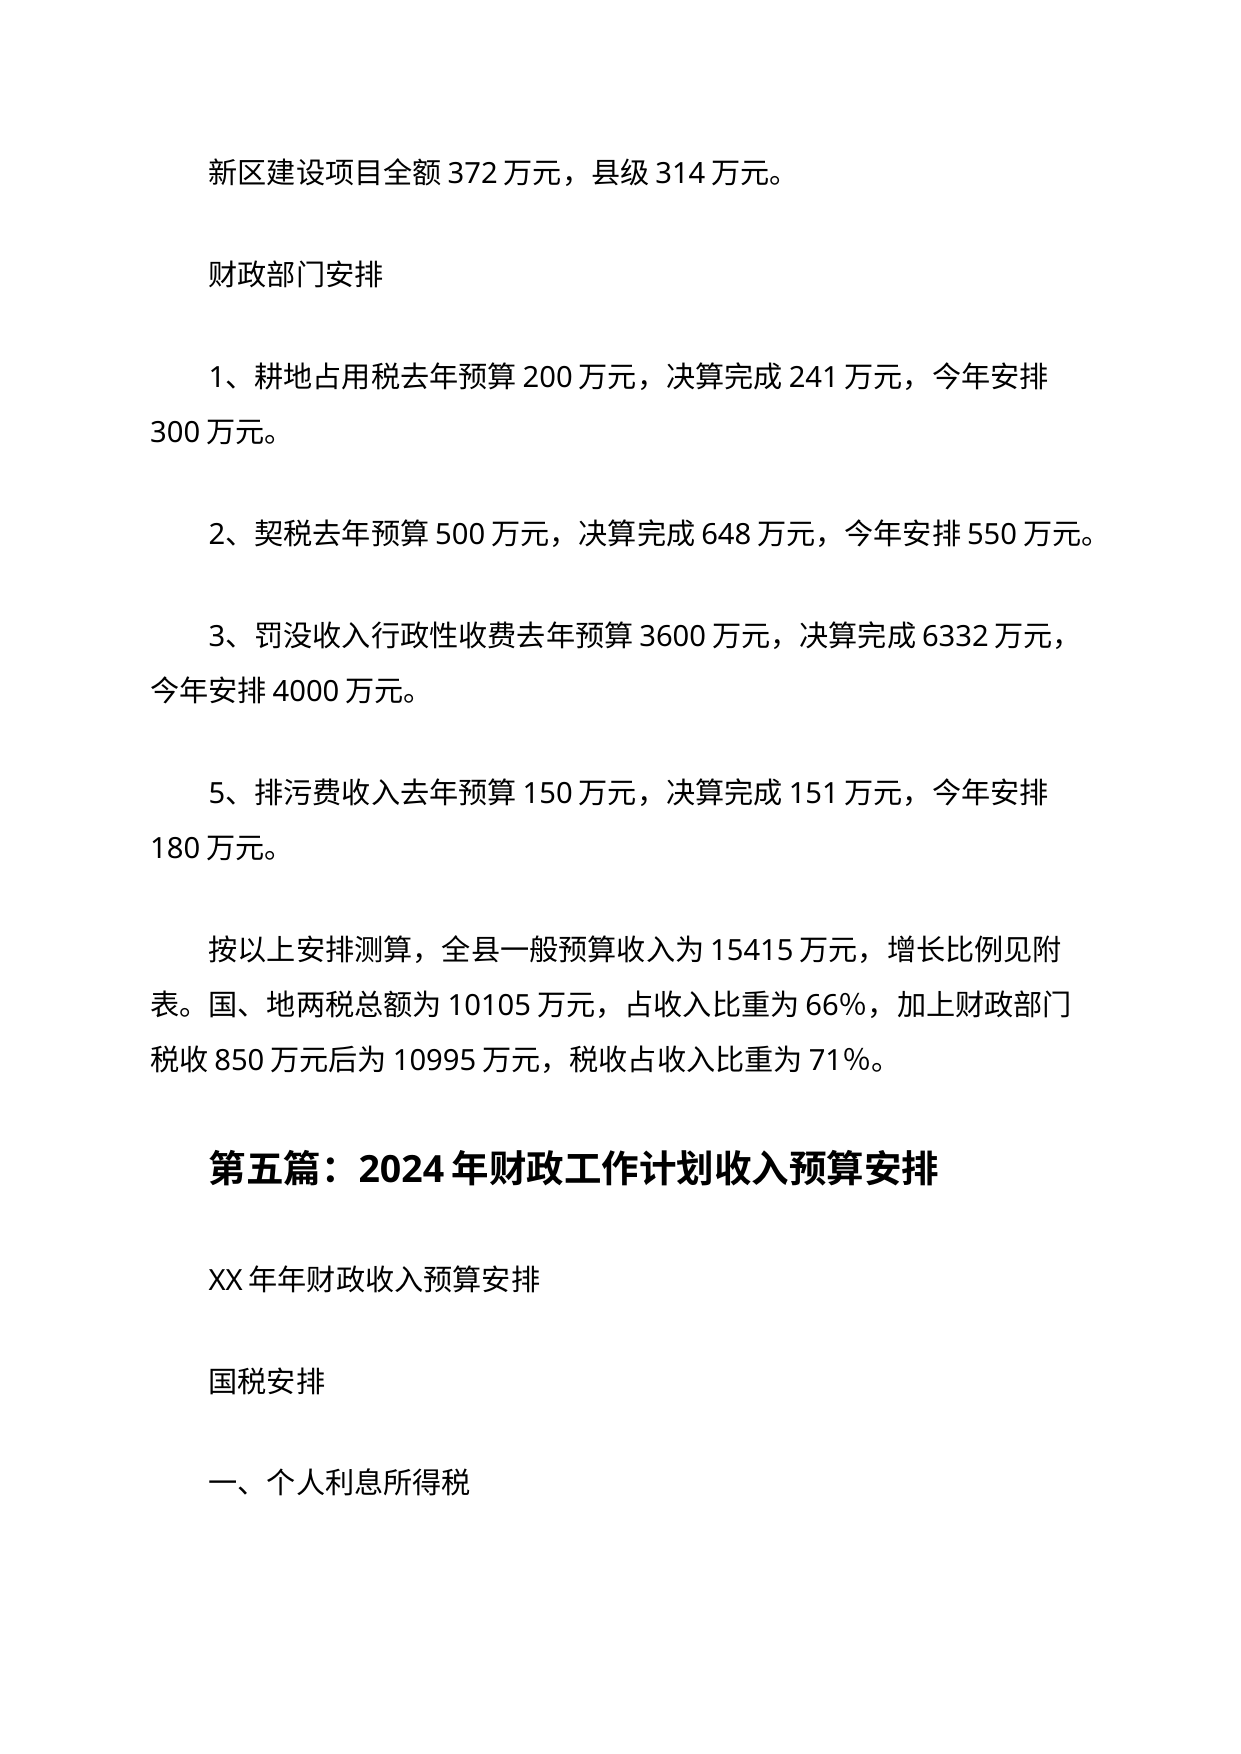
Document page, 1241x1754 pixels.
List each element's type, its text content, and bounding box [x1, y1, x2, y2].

text 一、个人利息所得税 [150, 1460, 1090, 1502]
text 第五篇：2024年财政工作计划收入预算安排 [150, 1139, 1090, 1193]
text 3、罚没收入行政性收费去年预算3600万元，决算完成6332万元，今年安排4000万元。 [150, 613, 1090, 710]
text 国税安排 [150, 1358, 1090, 1401]
text 新区建设项目全额372万元，县级314万元。 [150, 150, 1090, 192]
text 5、排污费收入去年预算150万元，决算完成151万元，今年安排180万元。 [150, 770, 1090, 867]
text 1、耕地占用税去年预算200万元，决算完成241万元，今年安排300万元。 [150, 354, 1090, 451]
text 2、契税去年预算500万元，决算完成648万元，今年安排550万元。 [150, 511, 1090, 553]
text 按以上安排测算，全县一般预算收入为15415万元，增长比例见附表。国、地两税总额为10105万元，占收入比重为66％，加上财政部门税收850万元后为10995万元，税收占收入比重为71％。 [150, 927, 1090, 1079]
text 财政部门安排 [150, 252, 1090, 294]
text XX年年财政收入预算安排 [150, 1256, 1090, 1299]
